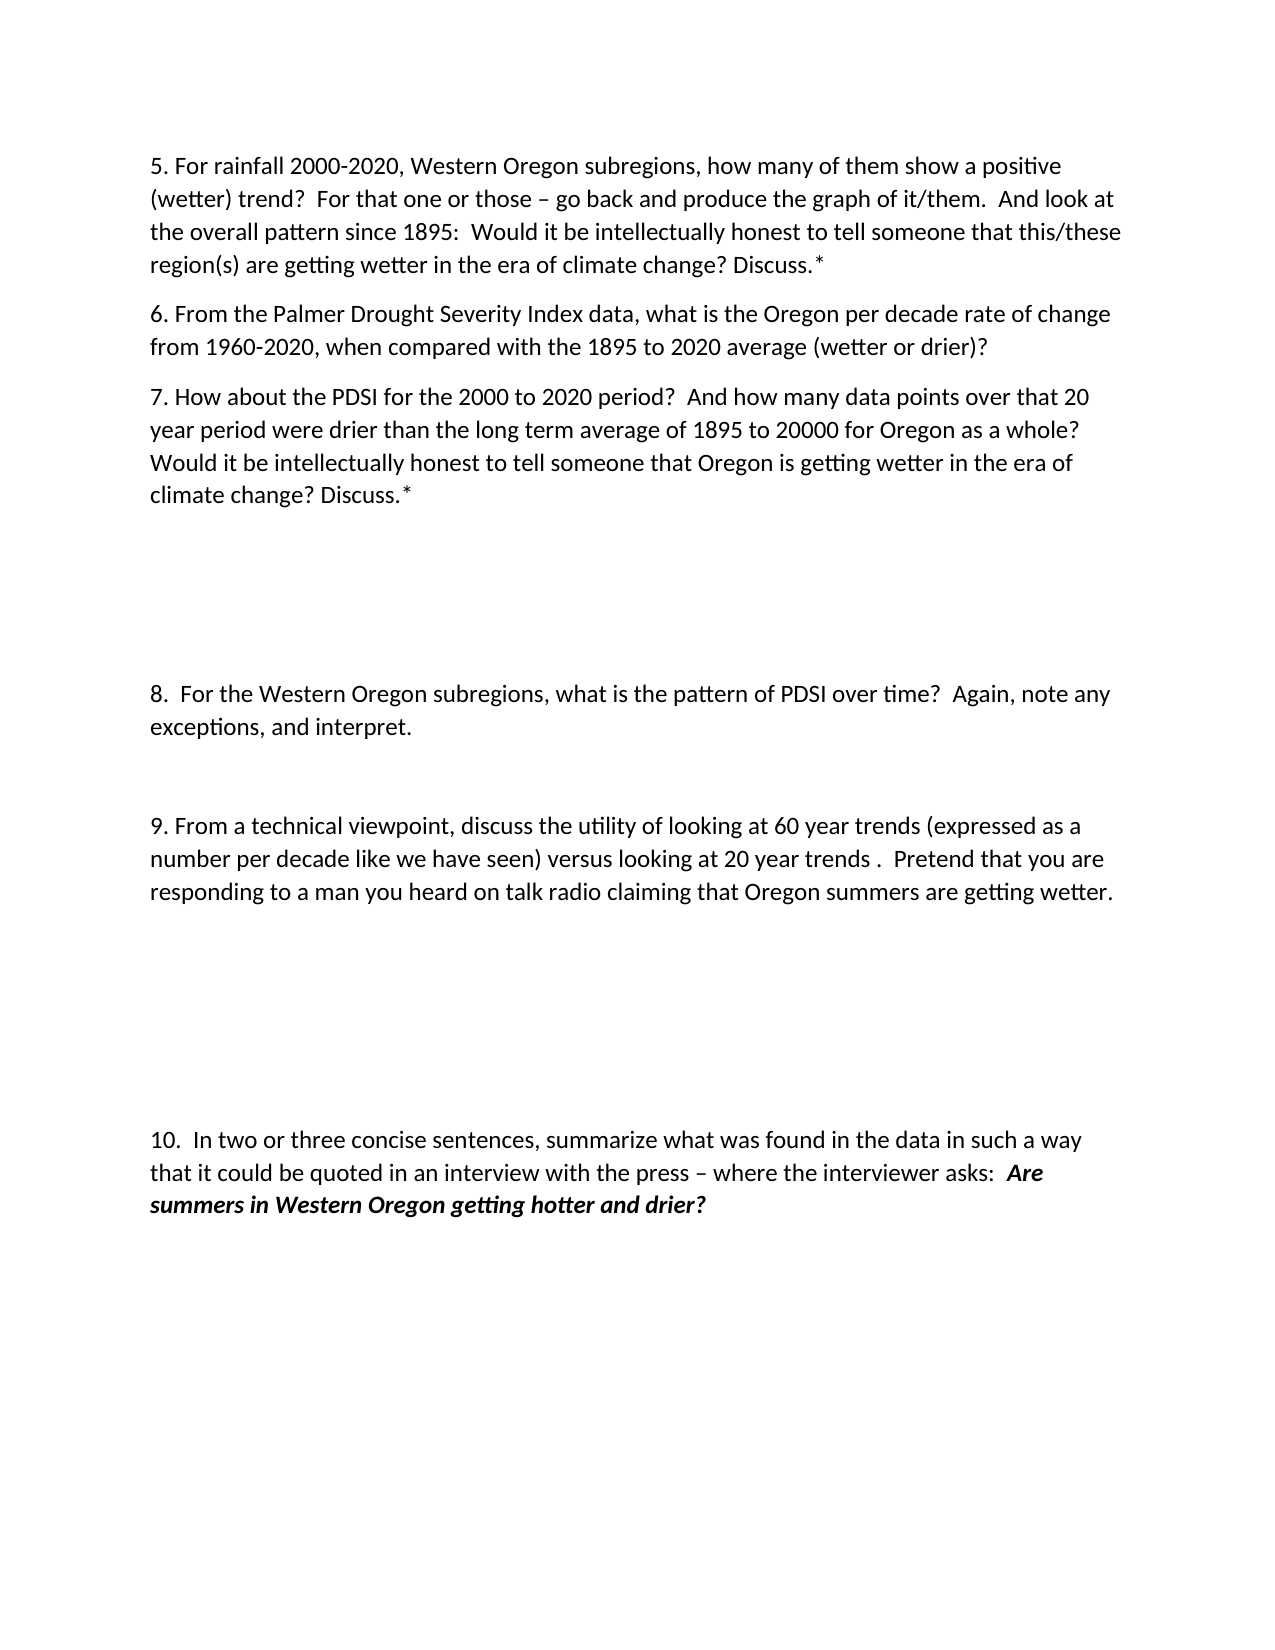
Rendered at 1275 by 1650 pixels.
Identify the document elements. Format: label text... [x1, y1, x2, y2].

text 6. From the Palmer Drought Severity Index data, what is the Oregon per decade rate of change from 1960-2020, when compared with the 1895 to 2020 average (wetter or drier)? [150, 298, 1125, 362]
text 7. How about the PDSI for the 2000 to 2020 period? And how many data points over that 20 year period were drier than the long term average of 1895 to 20000 for Oregon as a whole? Would it be intellectually honest to tell someone that Oregon is getting wetter in the era of climate change? Discuss.* [150, 381, 1125, 510]
text 5. For rainfall 2000-2020, Western Oregon subregions, how many of them show a positive (wetter) trend? For that one or those – go back and produce the graph of it/them. And look at the overall pattern since 1895: Would it be intellectually honest to tell someone that this/these region(s) are getting wetter in the era of climate change? Discuss.* [150, 150, 1125, 279]
text 9. From a technical viewpoint, discuss the utility of looking at 60 year trends (expressed as a number per decade like we have seen) versus looking at 20 year trends . Pretend that you are responding to a man you heard on talk radio claiming that Oregon summers are getting wetter. [150, 810, 1125, 906]
text 10. In two or three concise sentences, summarize what was found in the data in such a way that it could be quoted in an interview with the press – where the interviewer asks: Are summers in Western Oregon getting hotter and drier? [150, 1124, 1125, 1220]
text 8. For the Western Oregon subregions, what is the pattern of PDSI over time? Again, note any exceptions, and interpret. [150, 678, 1125, 741]
